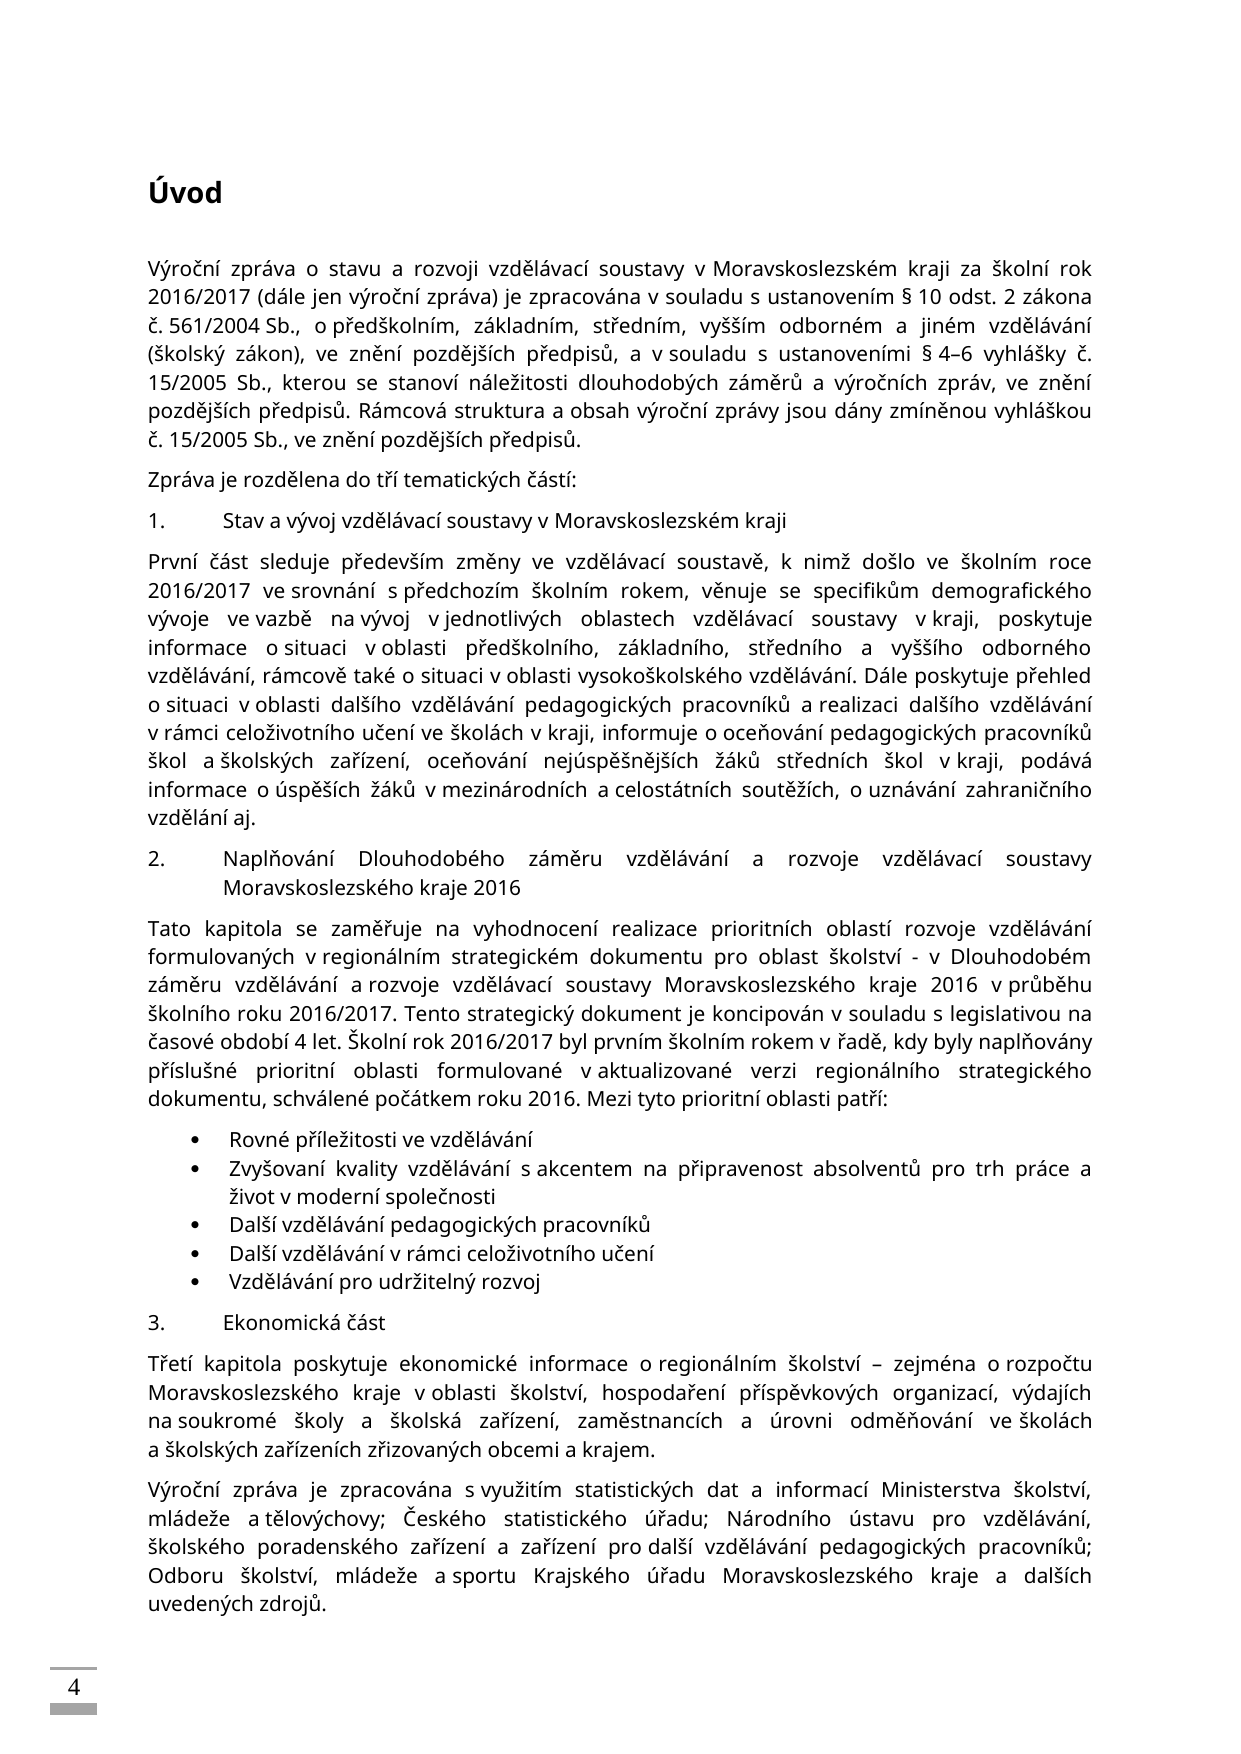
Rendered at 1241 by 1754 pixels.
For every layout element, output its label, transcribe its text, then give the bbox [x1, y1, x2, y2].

list Další vzdělávání v rámci celoživotního učení [191, 1239, 1092, 1267]
text Tato kapitola se zaměřuje na vyhodnocení realizace prioritních oblastí rozvoje vzdělávání formulovaných v regionálním strategickém dokumentu pro oblast školství - v Dlouhodobém záměru vzdělávání a rozvoje vzdělávací soustavy Moravskoslezského kraje 2016 v průběhu školního roku 2016/2017. Tento strategický dokument je koncipován v souladu s legislativou na časové období 4 let. Školní rok 2016/2017 byl prvním školním rokem v řadě, kdy byly naplňovány příslušné prioritní oblasti formulované v aktualizované verzi regionálního strategického dokumentu, schválené počátkem roku 2016. Mezi tyto prioritní oblasti patří: [148, 914, 1092, 1113]
list Další vzdělávání pedagogických pracovníků [191, 1211, 1092, 1239]
text První část sleduje především změny ve vzdělávací soustavě, k nimž došlo ve školním roce 2016/2017 ve srovnání s předchozím školním rokem, věnuje se specifikům demografického vývoje ve vazbě na vývoj v jednotlivých oblastech vzdělávací soustavy v kraji, poskytuje informace o situaci v oblasti předškolního, základního, středního a vyššího odborného vzdělávání, rámcově také o situaci v oblasti vysokoškolského vzdělávání. Dále poskytuje přehled o situaci v oblasti dalšího vzdělávání pedagogických pracovníků a realizaci dalšího vzdělávání v rámci celoživotního učení ve školách v kraji, informuje o oceňování pedagogických pracovníků škol a školských zařízení, oceňování nejúspěšnějších žáků středních škol v kraji, podává informace o úspěších žáků v mezinárodních a celostátních soutěžích, o uznávání zahraničního vzdělání aj. [148, 547, 1092, 832]
text Výroční zpráva o stavu a rozvoji vzdělávací soustavy v Moravskoslezském kraji za školní rok 2016/2017 (dále jen výroční zpráva) je zpracována v souladu s ustanovením § 10 odst. 2 zákona č. 561/2004 Sb., o předškolním, základním, středním, vyšším odborném a jiném vzdělávání (školský zákon), ve znění pozdějších předpisů, a v souladu s ustanoveními § 4–6 vyhlášky č. 15/2005 Sb., kterou se stanoví náležitosti dlouhodobých záměrů a výročních zpráv, ve znění pozdějších předpisů. Rámcová struktura a obsah výroční zprávy jsou dány zmíněnou vyhláškou č. 15/2005 Sb., ve znění pozdějších předpisů. [148, 254, 1092, 453]
subtitle Úvod [148, 173, 1092, 212]
list Ekonomická část [148, 1308, 1092, 1337]
text Výroční zpráva je zpracována s využitím statistických dat a informací Ministerstva školství, mládeže a tělovýchovy; Českého statistického úřadu; Národního ústavu pro vzdělávání, školského poradenského zařízení a zařízení pro další vzdělávání pedagogických pracovníků; Odboru školství, mládeže a sportu Krajského úřadu Moravskoslezského kraje a dalších uvedených zdrojů. [148, 1476, 1092, 1618]
list Naplňování Dlouhodobého záměru vzdělávání a rozvoje vzdělávací soustavy Moravskoslezského kraje 2016 [148, 844, 1092, 901]
list Stav a vývoj vzdělávací soustavy v Moravskoslezském kraji [148, 507, 1092, 535]
text Třetí kapitola poskytuje ekonomické informace o regionálním školství – zejména o rozpočtu Moravskoslezského kraje v oblasti školství, hospodaření příspěvkových organizací, výdajích na soukromé školy a školská zařízení, zaměstnancích a úrovni odměňování ve školách a školských zařízeních zřizovaných obcemi a krajem. [148, 1349, 1092, 1463]
list Zvyšovaní kvality vzdělávání s akcentem na připravenost absolventů pro trh práce a život v moderní společnosti [191, 1154, 1092, 1211]
text Zpráva je rozdělena do tří tematických částí: [148, 466, 1092, 494]
list Vzdělávání pro udržitelný rozvoj [191, 1267, 1092, 1296]
list Rovné příležitosti ve vzdělávání [191, 1125, 1092, 1154]
